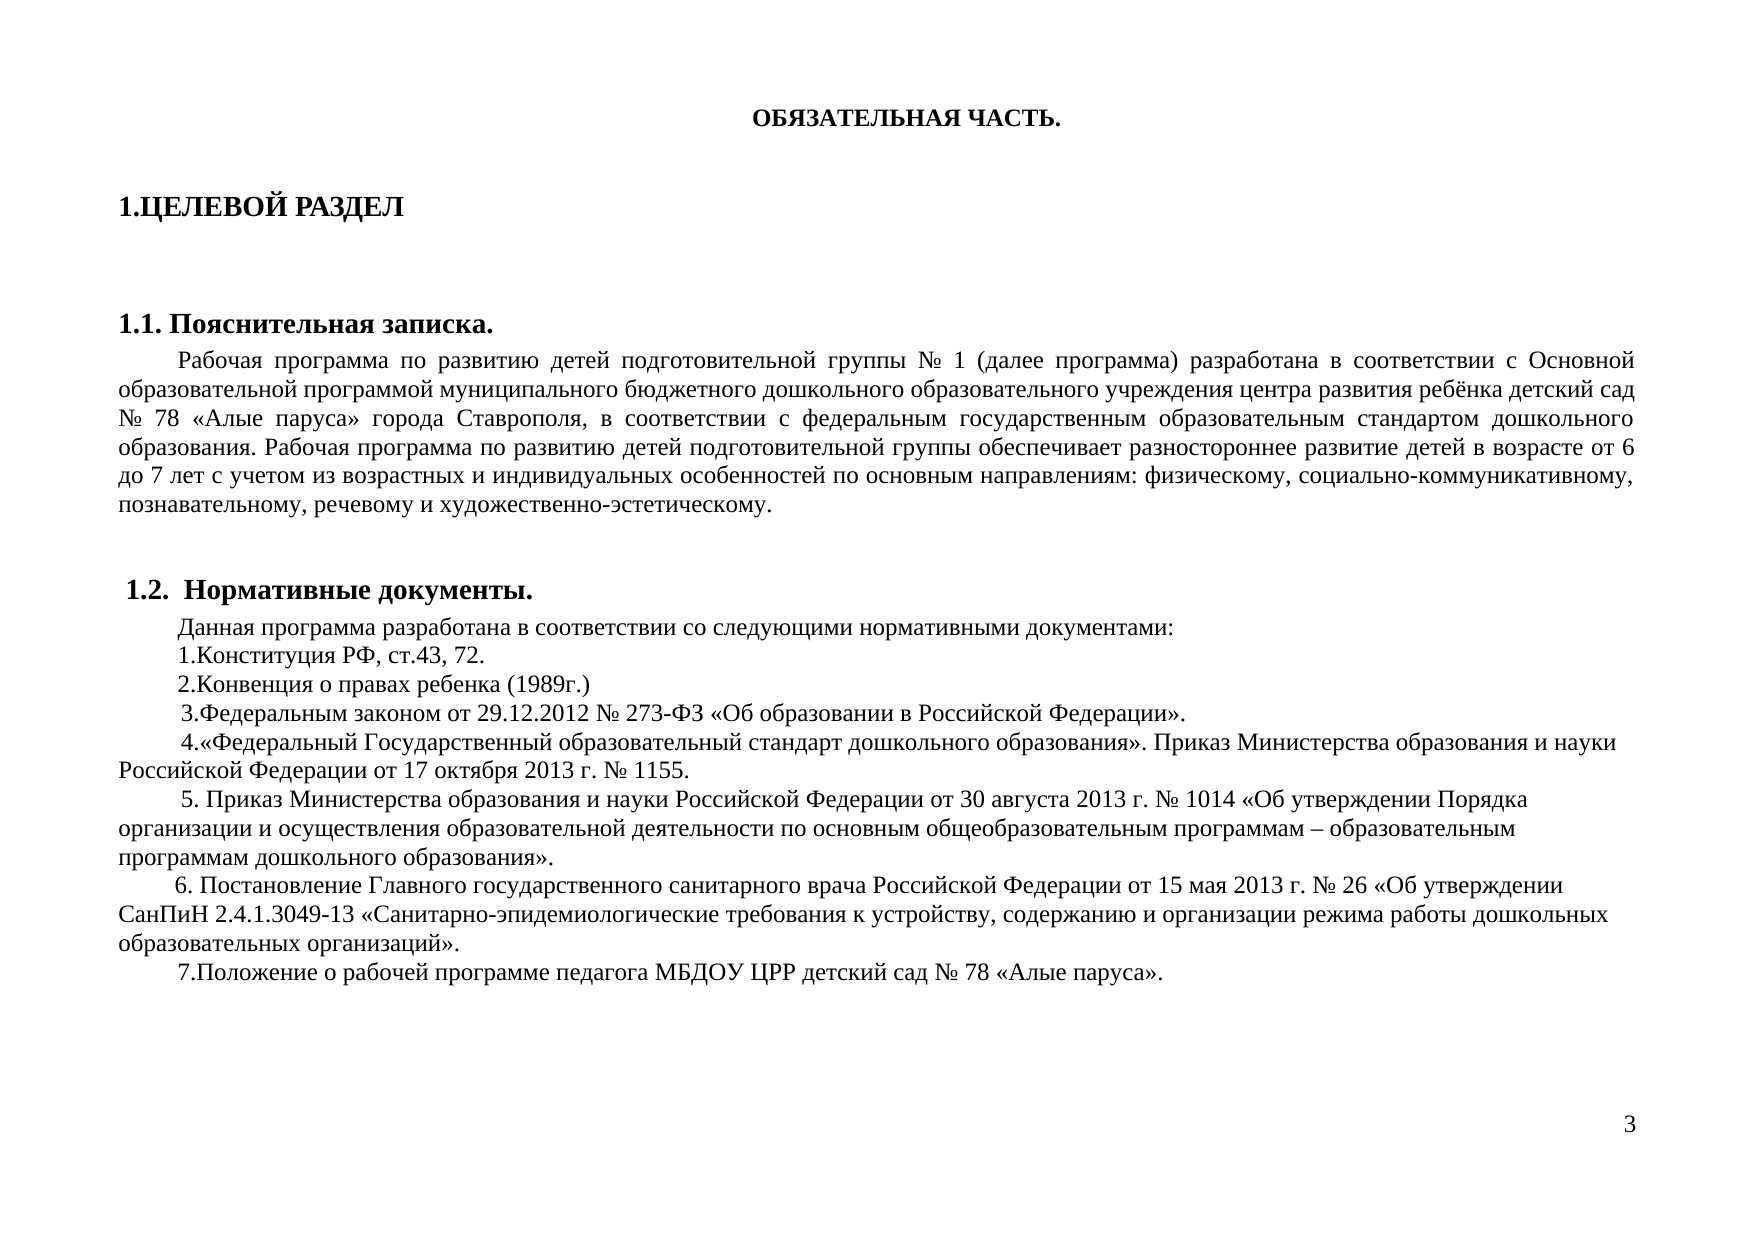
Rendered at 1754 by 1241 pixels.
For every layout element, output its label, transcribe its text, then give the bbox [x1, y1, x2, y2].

subtitle 1.2. Нормативные документы. [118, 572, 1636, 605]
text Данная программа разработана в соответствии со следующими нормативными документами: [118, 612, 1636, 640]
text 1.Конституция РФ, ст.43, 72. [118, 640, 1636, 669]
subtitle 1.1. Пояснительная записка. [118, 306, 1636, 339]
subtitle 1.ЦЕЛЕВОЙ РАЗДЕЛ [118, 189, 1636, 223]
text 7.Положение о рабочей программе педагога МБДОУ ЦРР детский сад № 78 «Алые паруса». [118, 957, 1636, 985]
text 2.Конвенция о правах ребенка (1989г.) 3.Федеральным законом от 29.12.2012 № 273-ФЗ «Об образовании в Российской Федерации». 4.«Федеральный Государственный образовательный стандарт дошкольного образования». Приказ Министерства образования и науки Российской Федерации от 17 октября 2013 г. № 1155. 5. Приказ Министерства образования и науки Российской Федерации от 30 августа 2013 г. № 1014 «Об утверждении Порядка организации и осуществления образовательной деятельности по основным общеобразовательным программам – образовательным программам дошкольного образования». 6. Постановление Главного государственного санитарного врача Российской Федерации от 15 мая 2013 г. № 26 «Об утверждении СанПиН 2.4.1.3049-13 «Санитарно-эпидемиологические требования к устройству, содержанию и организации режима работы дошкольных образовательных организаций». [118, 669, 1636, 957]
text ОБЯЗАТЕЛЬНАЯ ЧАСТЬ. [118, 103, 1636, 131]
text Рабочая программа по развитию детей подготовительной группы № 1 (далее программа) разработана в соответствии с Основной образовательной программой муниципального бюджетного дошкольного образовательного учреждения центра развития ребёнка детский сад № 78 «Алые паруса» города Ставрополя, в соответствии с федеральным государственным образовательным стандартом дошкольного образования. Рабочая программа по развитию детей подготовительной группы обеспечивает разностороннее развитие детей в возрасте от 6 до 7 лет с учетом из возрастных и индивидуальных особенностей по основным направлениям: физическому, социально-коммуникативному, познавательному, речевому и художественно-эстетическому. [118, 346, 1636, 518]
